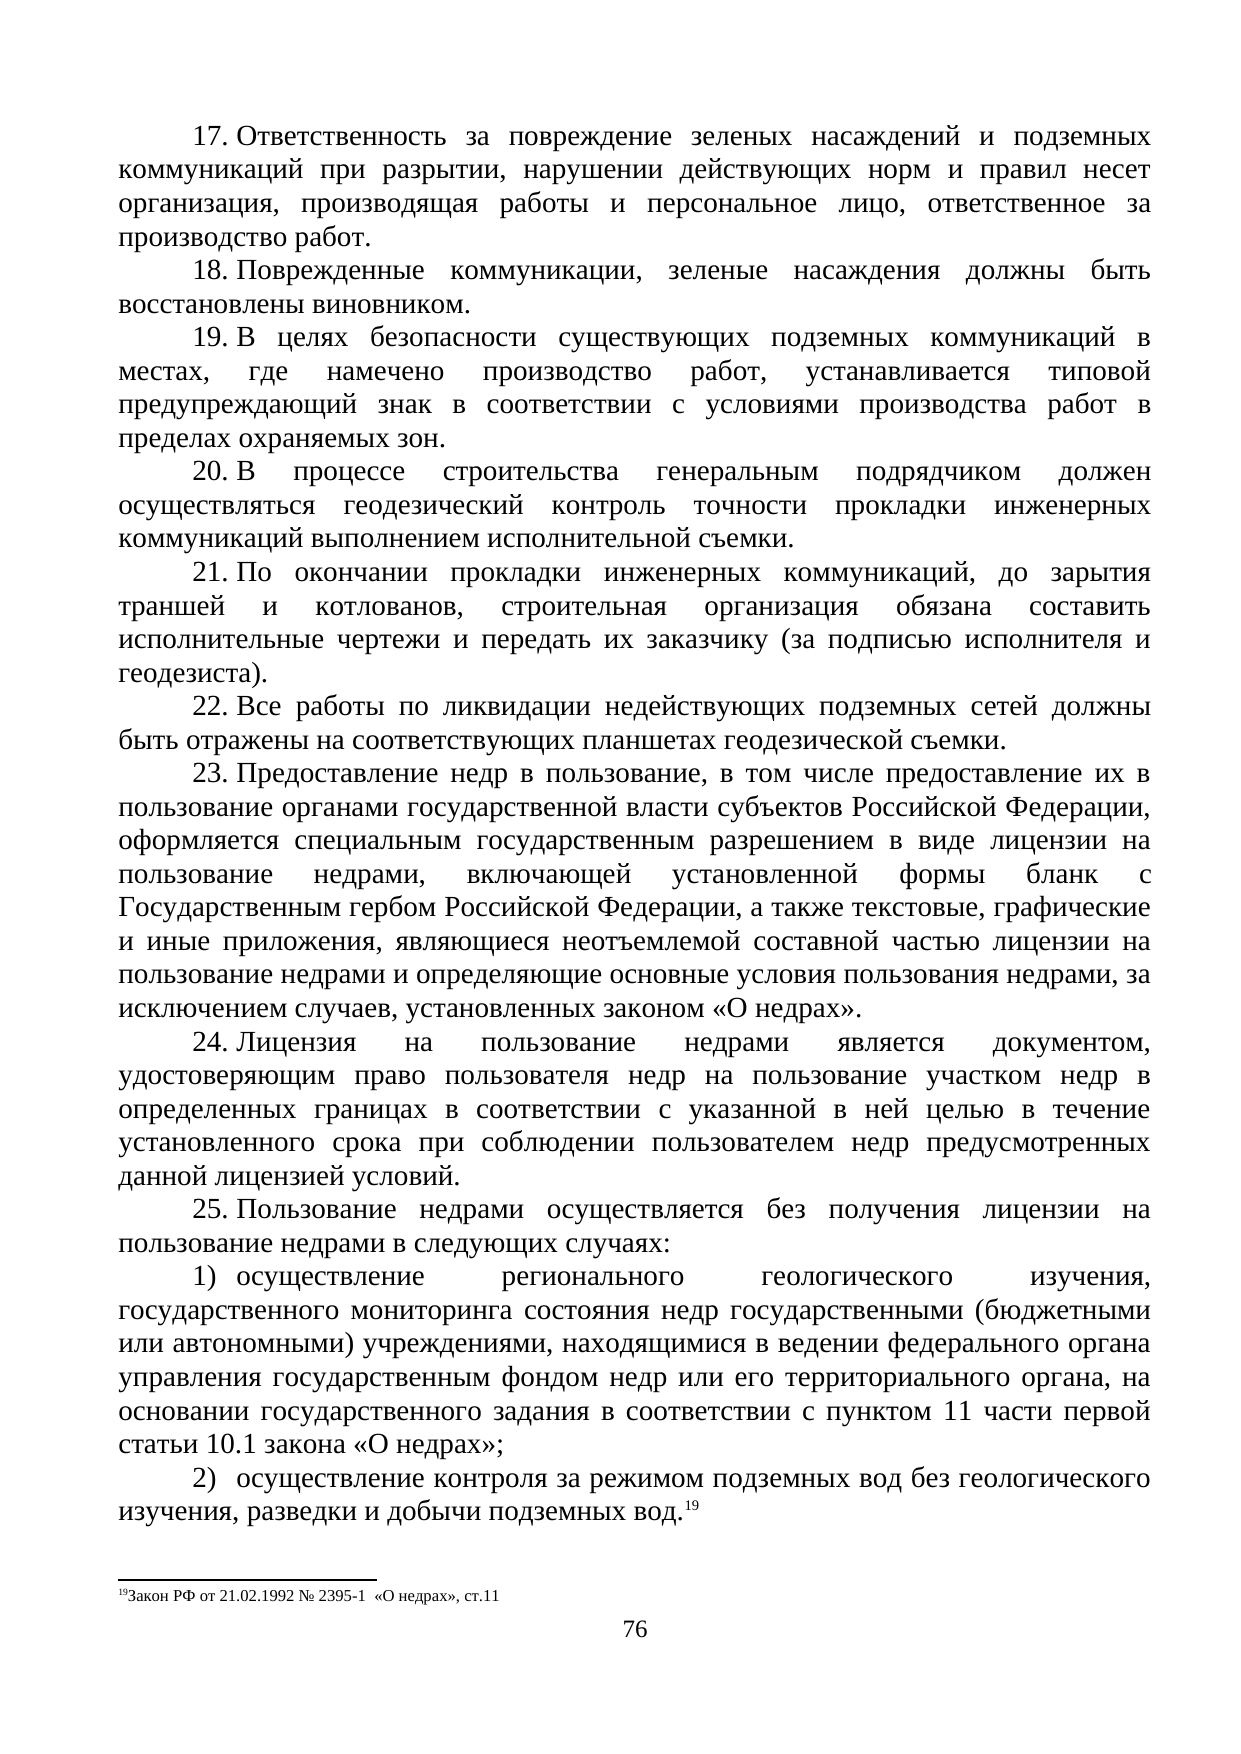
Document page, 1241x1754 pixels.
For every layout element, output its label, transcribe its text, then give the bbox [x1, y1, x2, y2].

list Предоставление недр в пользование, в том числе предоставление их в пользование органами государственной власти субъектов Российской Федерации, оформляется специальным государственным разрешением в виде лицензии на пользование недрами, включающей установленной формы бланк с Государственным гербом Российской Федерации, а также текстовые, графические и иные приложения, являющиеся неотъемлемой составной частью лицензии на пользование недрами и определяющие основные условия пользования недрами, за исключением случаев, установленных законом «О недрах». [118, 755, 1152, 1024]
list Все работы по ликвидации недействующих подземных сетей должны быть отражены на соответствующих планшетах геодезической съемки. [118, 688, 1152, 755]
list В процессе строительства генеральным подрядчиком должен осуществляться геодезический контроль точности прокладки инженерных коммуникаций выполнением исполнительной съемки. [118, 453, 1152, 554]
list осуществление контроля за режимом подземных вод без геологического изучения, разведки и добычи подземных вод. [118, 1460, 1152, 1527]
list осуществление регионального геологического изучения, государственного мониторинга состояния недр государственными (бюджетными или автономными) учреждениями, находящимися в ведении федерального органа управления государственным фондом недр или его территориального органа, на основании государственного задания в соответствии с пунктом 11 части первой статьи 10.1 закона «О недрах»; [118, 1258, 1152, 1460]
list В целях безопасности существующих подземных коммуникаций в местах, где намечено производство работ, устанавливается типовой предупреждающий знак в соответствии с условиями производства работ в пределах охраняемых зон. [118, 319, 1152, 453]
list Поврежденные коммуникации, зеленые насаждения должны быть восстановлены виновником. [118, 252, 1152, 319]
list Лицензия на пользование недрами является документом, удостоверяющим право пользователя недр на пользование участком недр в определенных границах в соответствии с указанной в ней целью в течение установленного срока при соблюдении пользователем недр предусмотренных данной лицензией условий. [118, 1024, 1152, 1191]
list По окончании прокладки инженерных коммуникаций, до зарытия траншей и котлованов, строительная организация обязана составить исполнительные чертежи и передать их заказчику (за подписью исполнителя и геодезиста). [118, 554, 1152, 688]
list Пользование недрами осуществляется без получения лицензии на пользование недрами в следующих случаях: [118, 1191, 1152, 1258]
list Ответственность за повреждение зеленых насаждений и подземных коммуникаций при разрытии, нарушении действующих норм и правил несет организация, производящая работы и персональное лицо, ответственное за производство работ. [118, 118, 1152, 252]
